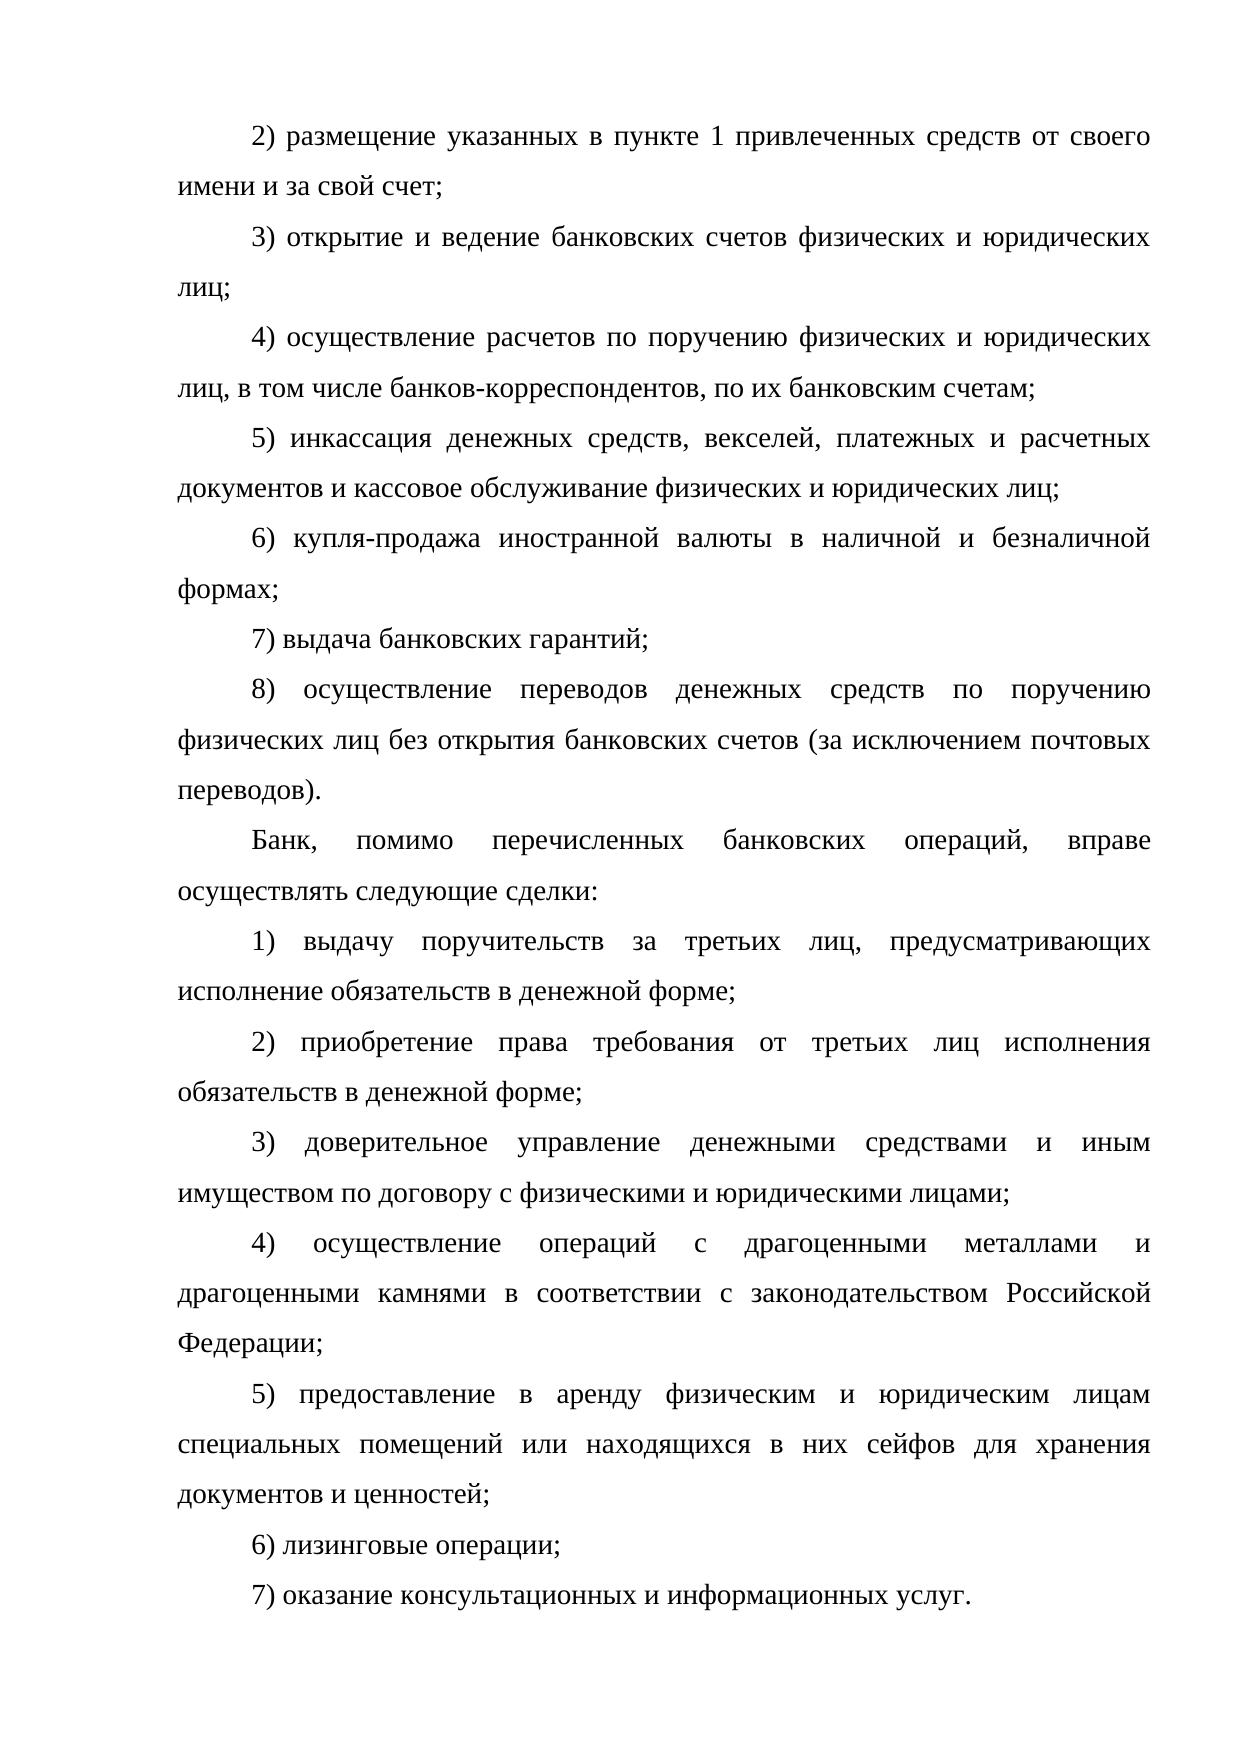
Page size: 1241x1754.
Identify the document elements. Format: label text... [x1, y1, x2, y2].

text 8) осуществление переводов денежных средств по поручению физических лиц без открытия банковских счетов (за исключением почтовых переводов). [177, 672, 1152, 806]
text Банк, помимо перечисленных банковских операций, вправе осуществлять следующие сделки: [177, 822, 1152, 906]
text 1) выдачу поручительств за третьих лиц, предусматривающих исполнение обязательств в денежной форме; [177, 923, 1152, 1007]
text 2) приобретение права требования от третьих лиц исполнения обязательств в денежной форме; [177, 1024, 1152, 1108]
text 5) предоставление в аренду физическим и юридическим лицам специальных помещений или находящихся в них сейфов для хранения документов и ценностей; [177, 1376, 1152, 1510]
text 3) доверительное управление денежными средствами и иным имуществом по договору с физическими и юридическими лицами; [177, 1124, 1152, 1208]
text 2) размещение указанных в пункте 1 привлеченных средств от своего имени и за свой счет; [177, 118, 1152, 202]
text 6) лизинговые операции; [177, 1527, 1152, 1560]
text 7) оказание консультационных и информационных услуг. [177, 1577, 1152, 1611]
text 6) купля-продажа иностранной валюты в наличной и безналичной формах; [177, 521, 1152, 604]
text 3) открытие и ведение банковских счетов физических и юридических лиц; [177, 219, 1152, 303]
text 4) осуществление операций с драгоценными металлами и драгоценными камнями в соответствии с законодательством Российской Федерации; [177, 1225, 1152, 1359]
text 5) инкассация денежных средств, векселей, платежных и расчетных документов и кассовое обслуживание физических и юридических лиц; [177, 420, 1152, 504]
text 7) выдача банковских гарантий; [177, 621, 1152, 655]
text 4) осуществление расчетов по поручению физических и юридических лиц, в том числе банков-корреспондентов, по их банковским счетам; [177, 319, 1152, 403]
